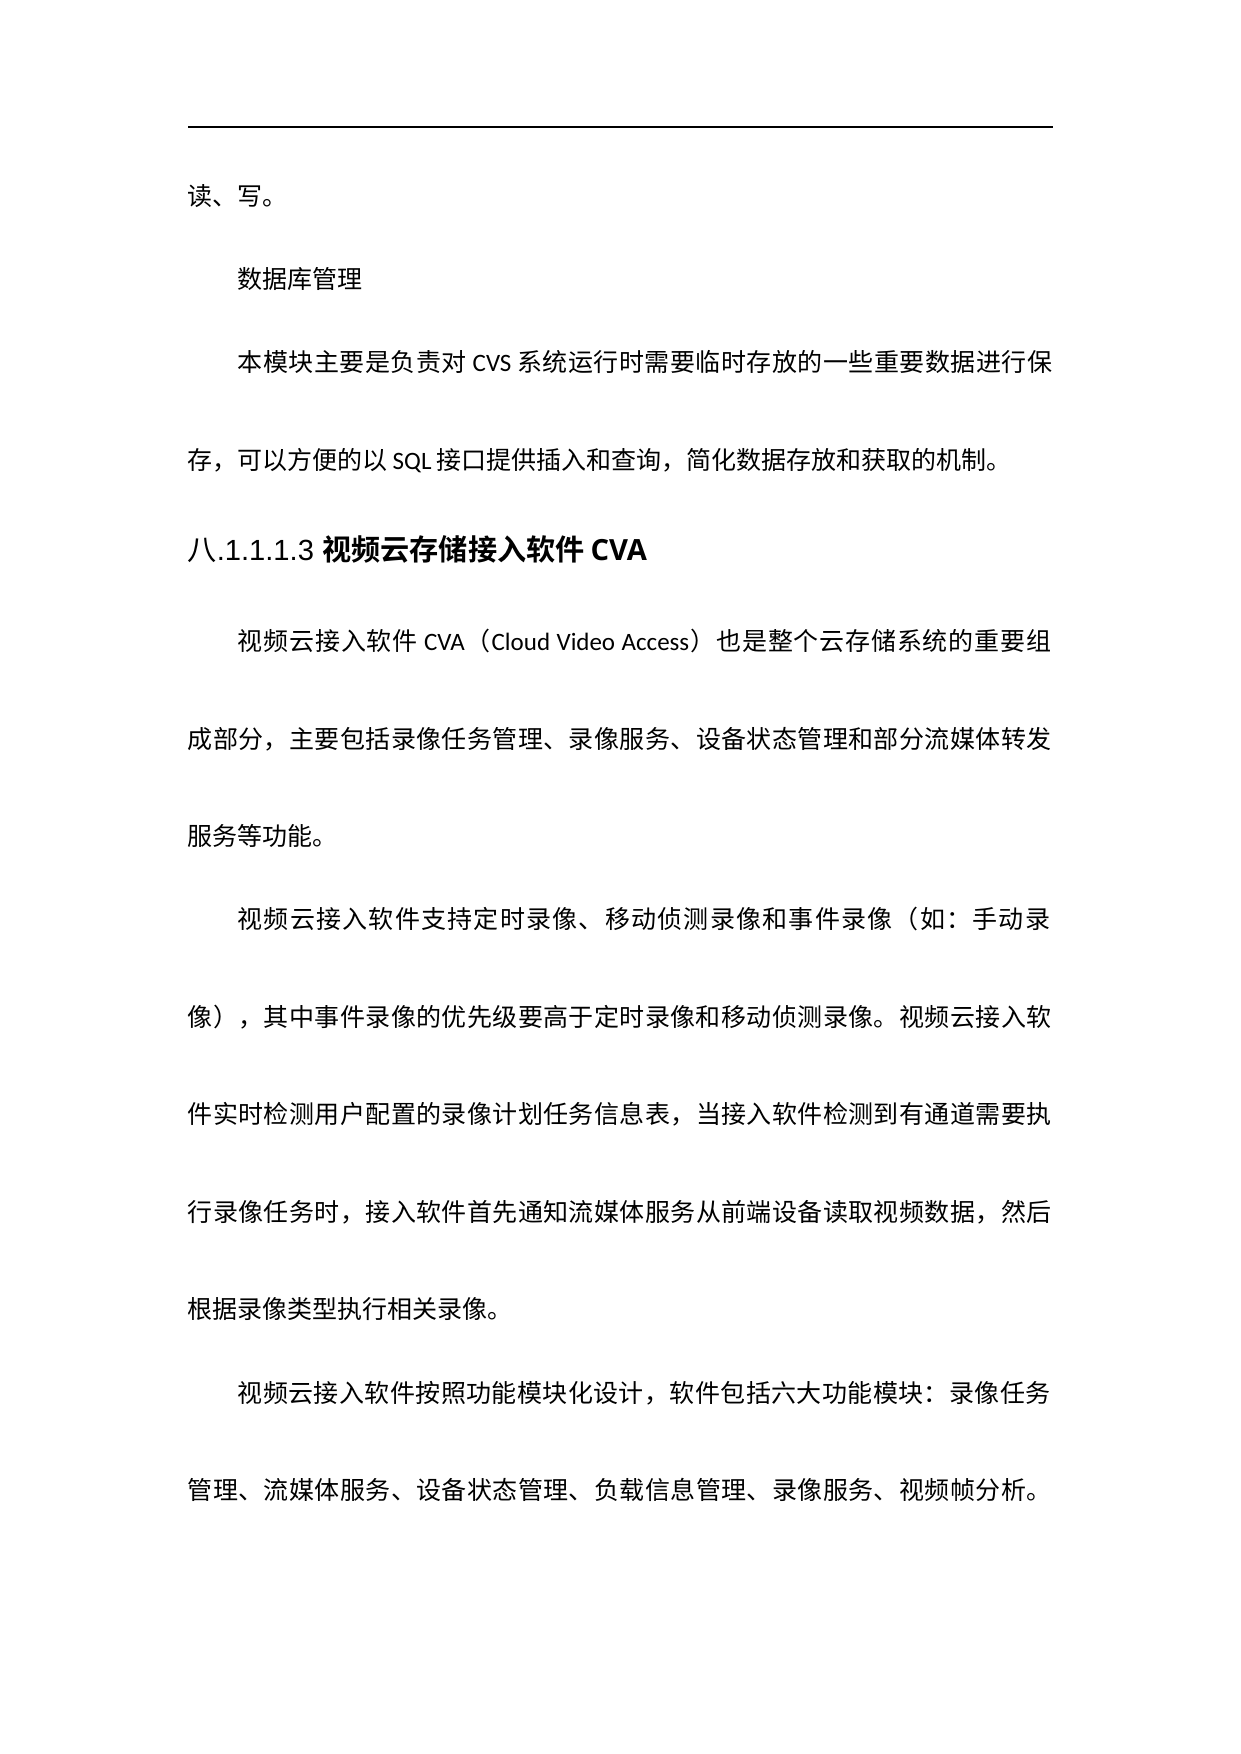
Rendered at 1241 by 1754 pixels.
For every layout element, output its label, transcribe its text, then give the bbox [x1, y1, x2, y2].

text 本模块主要是负责对CVS系统运行时需要临时存放的一些重要数据进行保存，可以方便的以SQL接口提供插入和查询，简化数据存放和获取的机制。 [187, 328, 1053, 491]
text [187, 1359, 1053, 1521]
text 数据库管理 [187, 245, 1053, 310]
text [187, 162, 1053, 227]
text 视频云接入软件CVA（Cloud Video Access）也是整个云存储系统的重要组成部分，主要包括录像任务管理、录像服务、设备状态管理和部分流媒体转发服务等功能。 [187, 607, 1053, 867]
text 视频云接入软件支持定时录像、移动侦测录像和事件录像（如：手动录像），其中事件录像的优先级要高于定时录像和移动侦测录像。视频云接入软件实时检测用户配置的录像计划任务信息表，当接入软件检测到有通道需要执行录像任务时，接入软件首先通知流媒体服务从前端设备读取视频数据，然后根据录像类型执行相关录像。 [187, 886, 1053, 1341]
subtitle 视频云存储接入软件CVA [187, 515, 1053, 580]
